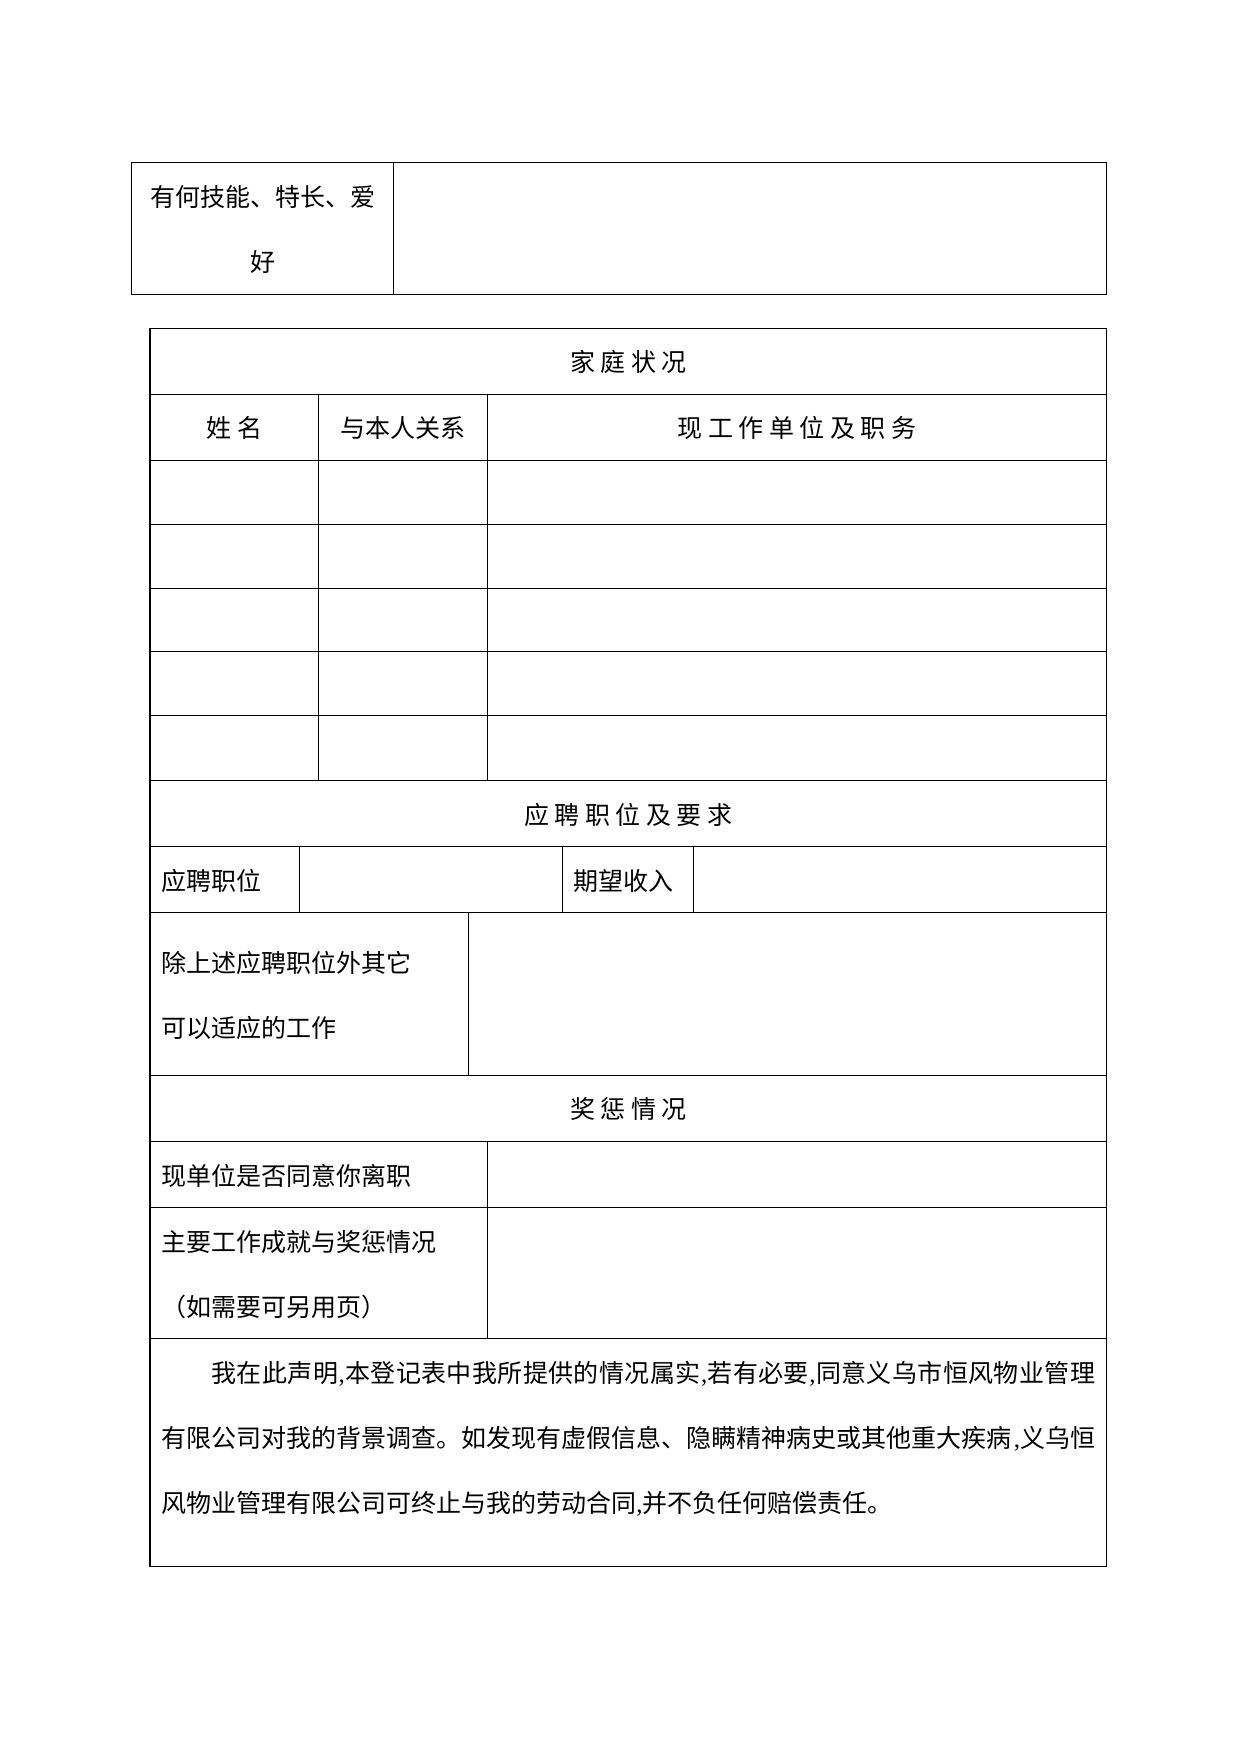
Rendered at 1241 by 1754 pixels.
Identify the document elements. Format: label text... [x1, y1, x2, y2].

table_cell 奖 惩 情 况 [151, 1076, 1106, 1141]
table_cell [319, 589, 487, 651]
table_cell 应 聘 职 位 及 要 求 [151, 781, 1106, 846]
table_cell 有何技能、特长、爱好 [132, 163, 393, 294]
table_cell [319, 461, 487, 524]
table_cell [488, 461, 1106, 524]
table_cell 除上述应聘职位外其它 可以适应的工作 [151, 913, 468, 1074]
table_cell [469, 913, 1106, 1074]
table_cell [488, 652, 1106, 715]
table_cell [151, 716, 318, 780]
table_cell [488, 589, 1106, 651]
table_cell [151, 589, 318, 651]
table_cell 现单位是否同意你离职 [151, 1142, 487, 1207]
table_cell [319, 525, 487, 588]
table_cell [488, 716, 1106, 780]
table_cell [151, 525, 318, 588]
table_cell 现 工 作 单 位 及 职 务 [488, 395, 1106, 459]
table_cell [488, 1142, 1106, 1207]
table_header 家 庭 状 况 [151, 329, 1106, 393]
table_cell 应聘职位 [151, 847, 299, 912]
table_cell 期望收入 [563, 847, 693, 912]
table_cell [300, 847, 562, 912]
table_cell [394, 163, 1106, 294]
table_cell 与本人关系 [319, 395, 487, 459]
table_cell 主要工作成就与奖惩情况 （如需要可另用页） [151, 1208, 487, 1338]
table_cell [319, 652, 487, 715]
table_cell 姓 名 [151, 395, 318, 459]
table_cell [151, 652, 318, 715]
table_cell [488, 525, 1106, 588]
table_cell [151, 461, 318, 524]
table_cell [488, 1208, 1106, 1338]
table_cell [319, 716, 487, 780]
table_cell [694, 847, 1106, 912]
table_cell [151, 1339, 1106, 1566]
